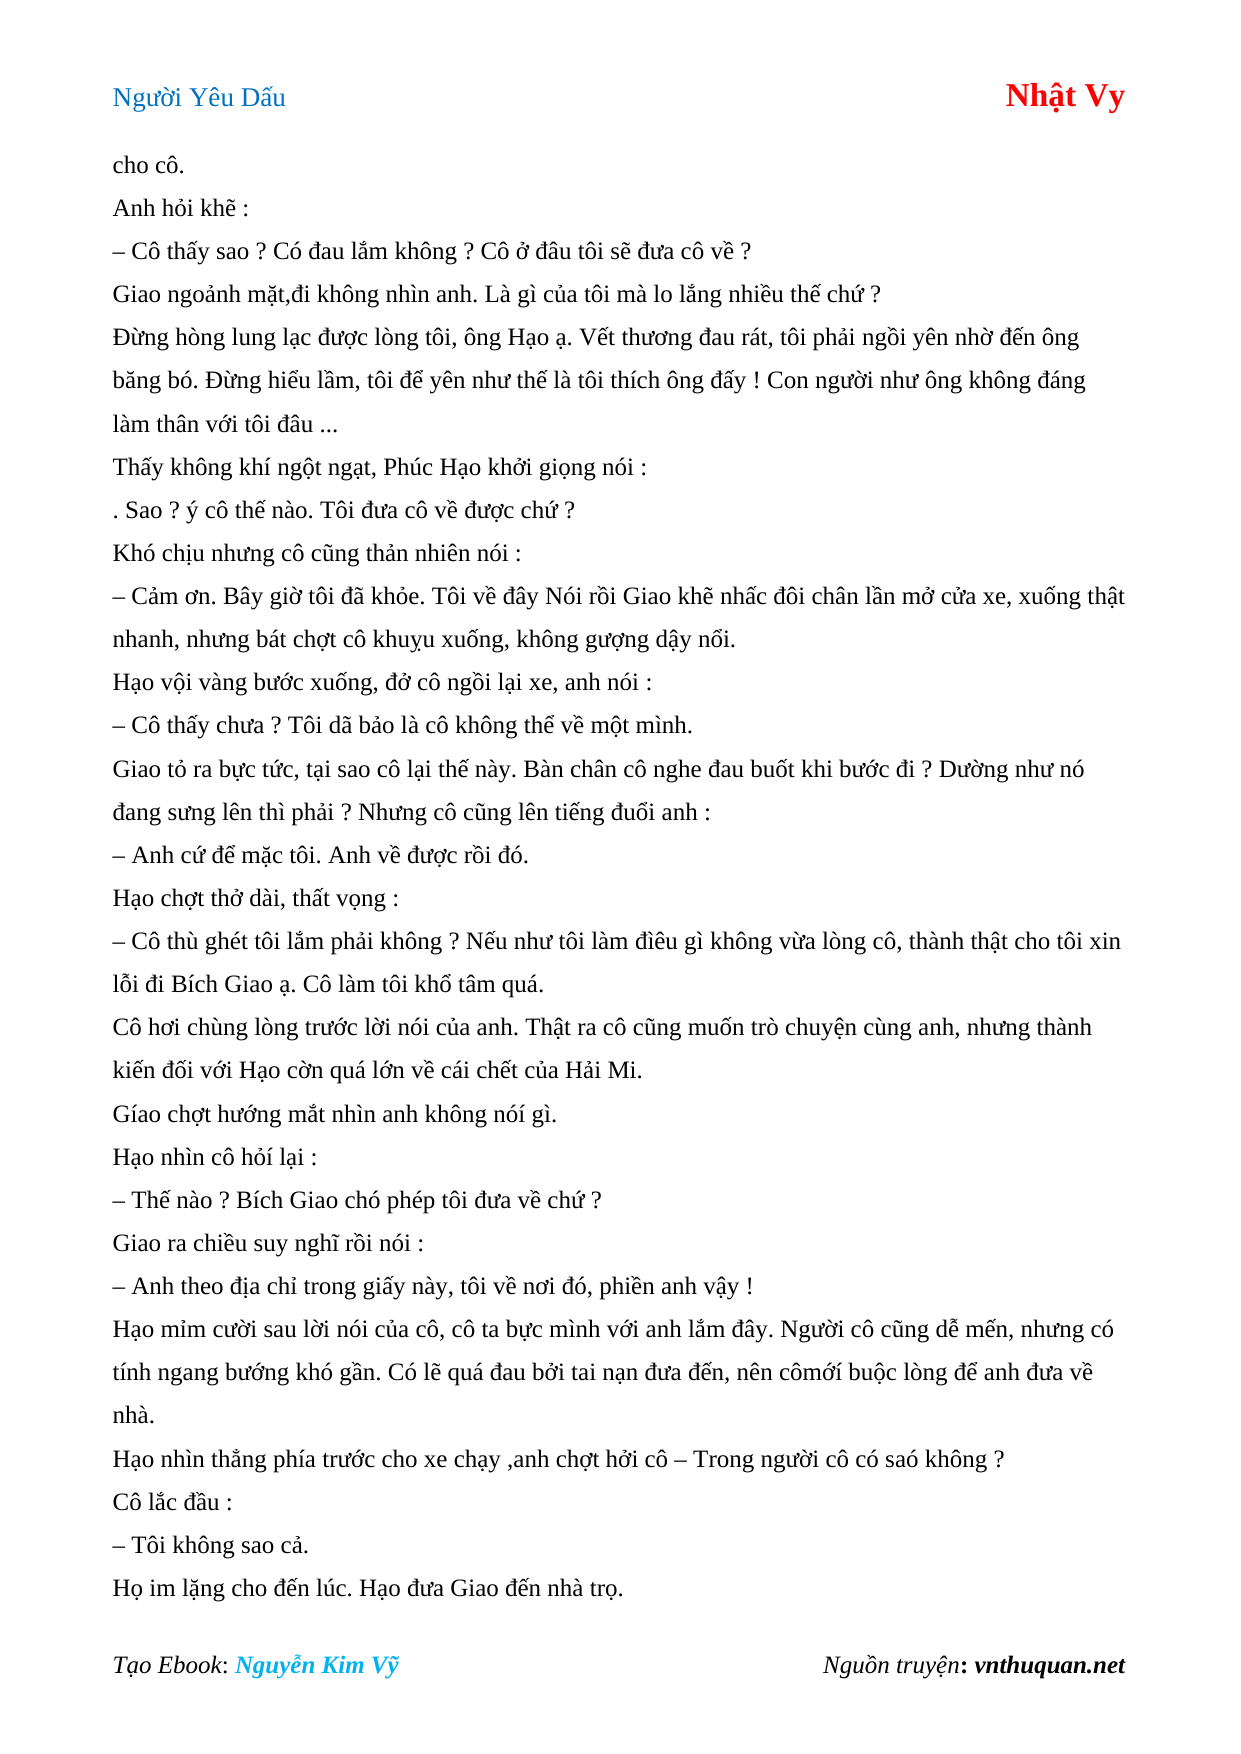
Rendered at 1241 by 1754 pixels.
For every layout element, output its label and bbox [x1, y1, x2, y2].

text [112, 150, 1128, 1602]
